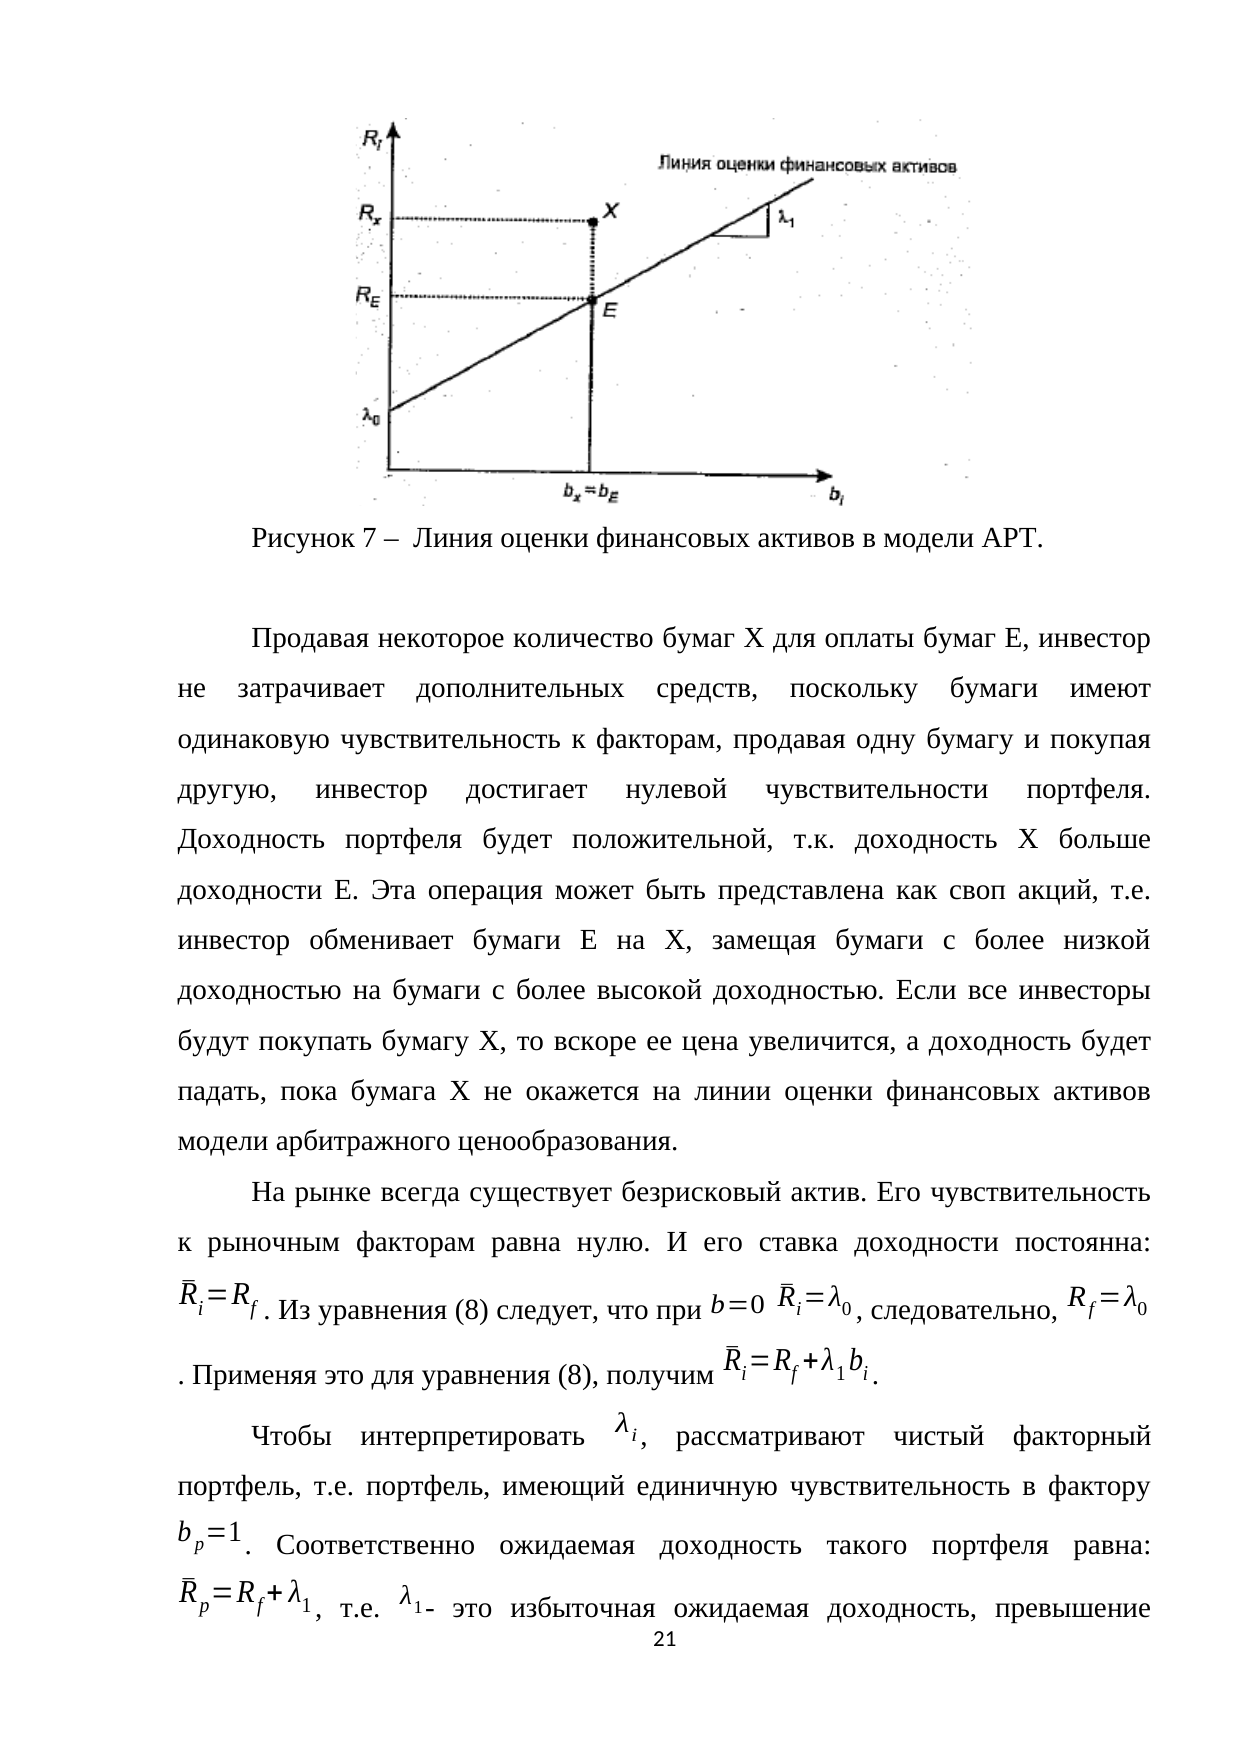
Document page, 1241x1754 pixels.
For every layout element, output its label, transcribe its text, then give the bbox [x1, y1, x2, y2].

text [177, 1407, 1152, 1623]
text На рынке всегда существует безрисковый актив. Его чувствительность к рыночным факторам равна нулю. И его ставка доходности постоянна: . Из уравнения (8) следует, что при , следовательно, . Применяя это для уравнения (8), получим . [177, 1174, 1152, 1391]
text Продавая некоторое количество бумаг Х для оплаты бумаг Е, инвестор не затрачивает дополнительных средств, поскольку бумаги имеют одинаковую чувствительность к факторам, продавая одну бумагу и покупая другую, инвестор достигает нулевой чувствительности портфеля. Доходность портфеля будет положительной, т.к. доходность Х больше доходности Е. Эта операция может быть представлена как своп акций, т.е. инвестор обменивает бумаги Е на Х, замещая бумаги с более низкой доходностью на бумаги с более высокой доходностью. Если все инвесторы будут покупать бумагу Х, то вскоре ее цена увеличится, а доходность будет падать, пока бумага Х не окажется на линии оценки финансовых активов модели арбитражного ценообразования. [177, 620, 1152, 1157]
text Рисунок 7 – Линия оценки финансовых активов в модели АРТ. [177, 520, 1152, 553]
